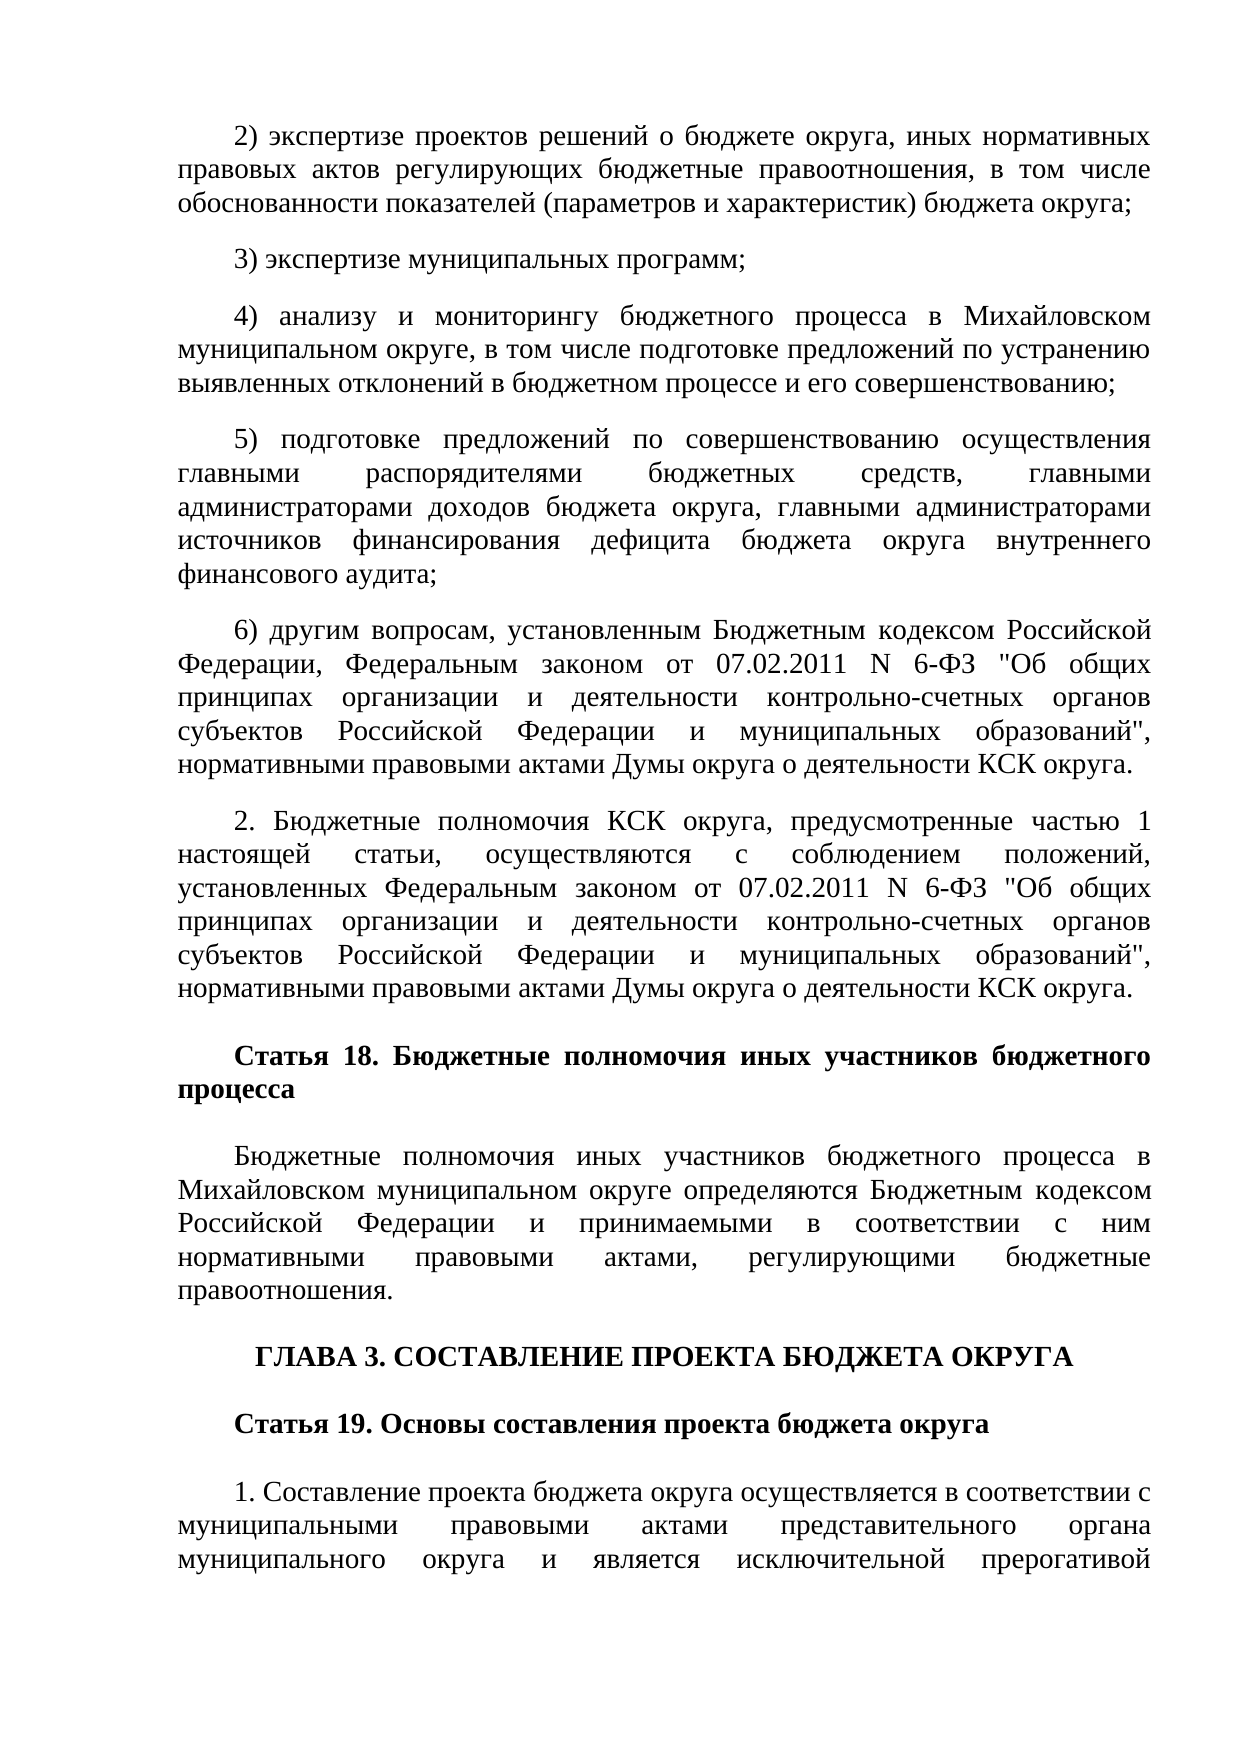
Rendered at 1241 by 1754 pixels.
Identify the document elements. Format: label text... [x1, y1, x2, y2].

title Статья 19. Основы составления проекта бюджета округа [177, 1407, 1152, 1440]
title Статья 18. Бюджетные полномочия иных участников бюджетного процесса [177, 1038, 1152, 1105]
title ГЛАВА 3. СОСТАВЛЕНИЕ ПРОЕКТА БЮДЖЕТА ОКРУГА [177, 1339, 1152, 1373]
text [177, 1474, 1152, 1574]
text 5) подготовке предложений по совершенствованию осуществления главными распорядителями бюджетных средств, главными администраторами доходов бюджета округа, главными администраторами источников финансирования дефицита бюджета округа внутреннего финансового аудита; [177, 422, 1152, 589]
text Бюджетные полномочия иных участников бюджетного процесса в Михайловском муниципальном округе определяются Бюджетным кодексом Российской Федерации и принимаемыми в соответствии с ним нормативными правовыми актами, регулирующими бюджетные правоотношения. [177, 1138, 1152, 1306]
text 3) экспертизе муниципальных программ; [177, 242, 1152, 275]
text 4) анализу и мониторингу бюджетного процесса в Михайловском муниципальном округе, в том числе подготовке предложений по устранению выявленных отклонений в бюджетном процессе и его совершенствованию; [177, 298, 1152, 399]
text 2. Бюджетные полномочия КСК округа, предусмотренные частью 1 настоящей статьи, осуществляются с соблюдением положений, установленных Федеральным законом от 07.02.2011 N 6-ФЗ "Об общих принципах организации и деятельности контрольно-счетных органов субъектов Российской Федерации и муниципальных образований", нормативными правовыми актами Думы округа о деятельности КСК округа. [177, 803, 1152, 1004]
text 6) другим вопросам, установленным Бюджетным кодексом Российской Федерации, Федеральным законом от 07.02.2011 N 6-ФЗ "Об общих принципах организации и деятельности контрольно-счетных органов субъектов Российской Федерации и муниципальных образований", нормативными правовыми актами Думы округа о деятельности КСК округа. [177, 612, 1152, 780]
text 2) экспертизе проектов решений о бюджете округа, иных нормативных правовых актов регулирующих бюджетные правоотношения, в том числе обоснованности показателей (параметров и характеристик) бюджета округа; [177, 118, 1152, 219]
